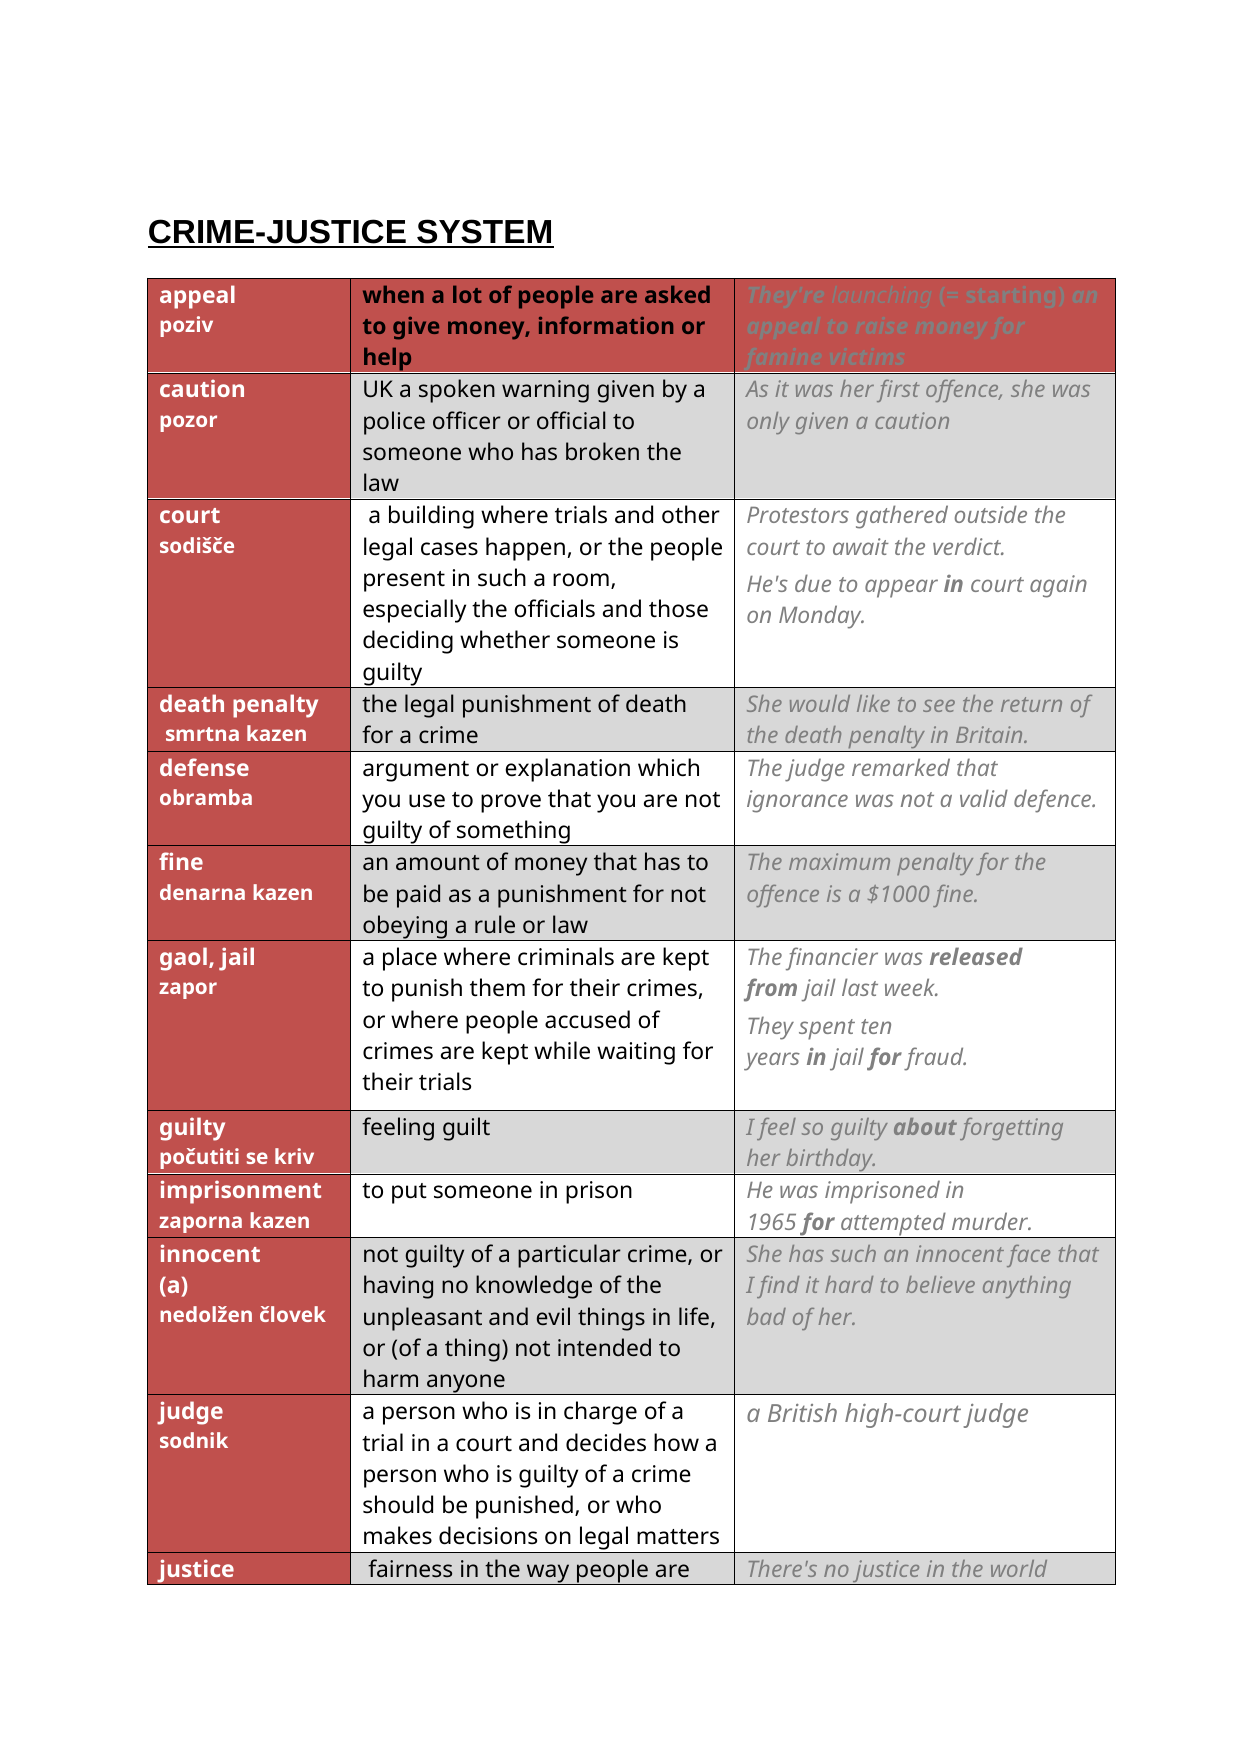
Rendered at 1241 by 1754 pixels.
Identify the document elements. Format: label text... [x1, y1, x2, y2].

table_header They're launching (= starting) an appeal to raise money for famine victims [735, 279, 1115, 372]
table_cell She would like to see the return of the death penalty in Britain. [735, 688, 1115, 751]
table_cell fine denarna kazen [148, 846, 350, 940]
table_cell judge sodnik [148, 1395, 350, 1552]
table_cell The financier was released from jail last week. They spent ten years in jail for fraud. [735, 941, 1115, 1110]
table_header when a lot of people are asked to give money, information or help [351, 279, 734, 372]
table_cell He was imprisoned in 1965 for attempted murder. [735, 1175, 1115, 1237]
table_cell gaol, jail zapor [148, 941, 350, 1110]
table_cell argument or explanation which you use to prove that you are not guilty of something [351, 752, 734, 845]
table_cell UK a spoken warning given by a police officer or official to someone who has broken the law [351, 374, 734, 498]
table_cell imprisonment zaporna kazen [148, 1175, 350, 1237]
table_cell a British high-court judge [735, 1395, 1115, 1552]
table_cell The maximum penalty for the offence is a $1000 fine. [735, 846, 1115, 940]
table_cell not guilty of a particular crime, or having no knowledge of the unpleasant and evil things in life, or (of a thing) not intended to harm anyone [351, 1238, 734, 1394]
table_cell I feel so guilty about forgetting her birthday. [735, 1111, 1115, 1173]
table_cell defense obramba [148, 752, 350, 845]
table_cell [735, 1553, 1115, 1584]
table_cell the legal punishment of death for a crime [351, 688, 734, 751]
table_cell feeling guilt [351, 1111, 734, 1173]
table_cell guilty počutiti se kriv [148, 1111, 350, 1173]
table_cell justice pravičnost [148, 1553, 350, 1584]
table_cell an amount of money that has to be paid as a punishment for not obeying a rule or law [351, 846, 734, 940]
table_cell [351, 1553, 734, 1584]
table_cell Protestors gathered outside the court to await the verdict. He's due to appear in court again on Monday. [735, 500, 1115, 687]
table_cell The judge remarked that ignorance was not a valid defence. [735, 752, 1115, 845]
table_cell to put someone in prison [351, 1175, 734, 1237]
table_cell a building where trials and other legal cases happen, or the people present in such a room, especially the officials and those deciding whether someone is guilty [351, 500, 734, 687]
table_cell death penalty smrtna kazen [148, 688, 350, 751]
table_cell a person who is in charge of a trial in a court and decides how a person who is guilty of a crime should be punished, or who makes decisions on legal matters [351, 1395, 734, 1552]
table_cell As it was her first offence, she was only given a caution [735, 374, 1115, 498]
table_cell court sodišče [148, 500, 350, 687]
table_cell a place where criminals are kept to punish them for their crimes, or where people accused of crimes are kept while waiting for their trials [351, 941, 734, 1110]
text CRIME-JUSTICE SYSTEM [148, 213, 1093, 251]
table_header appeal poziv [148, 279, 350, 372]
table_cell innocent (a) nedolžen človek [148, 1238, 350, 1394]
table_cell She has such an innocent face that I find it hard to believe anything bad of her. [735, 1238, 1115, 1394]
table_cell caution pozor [148, 374, 350, 498]
